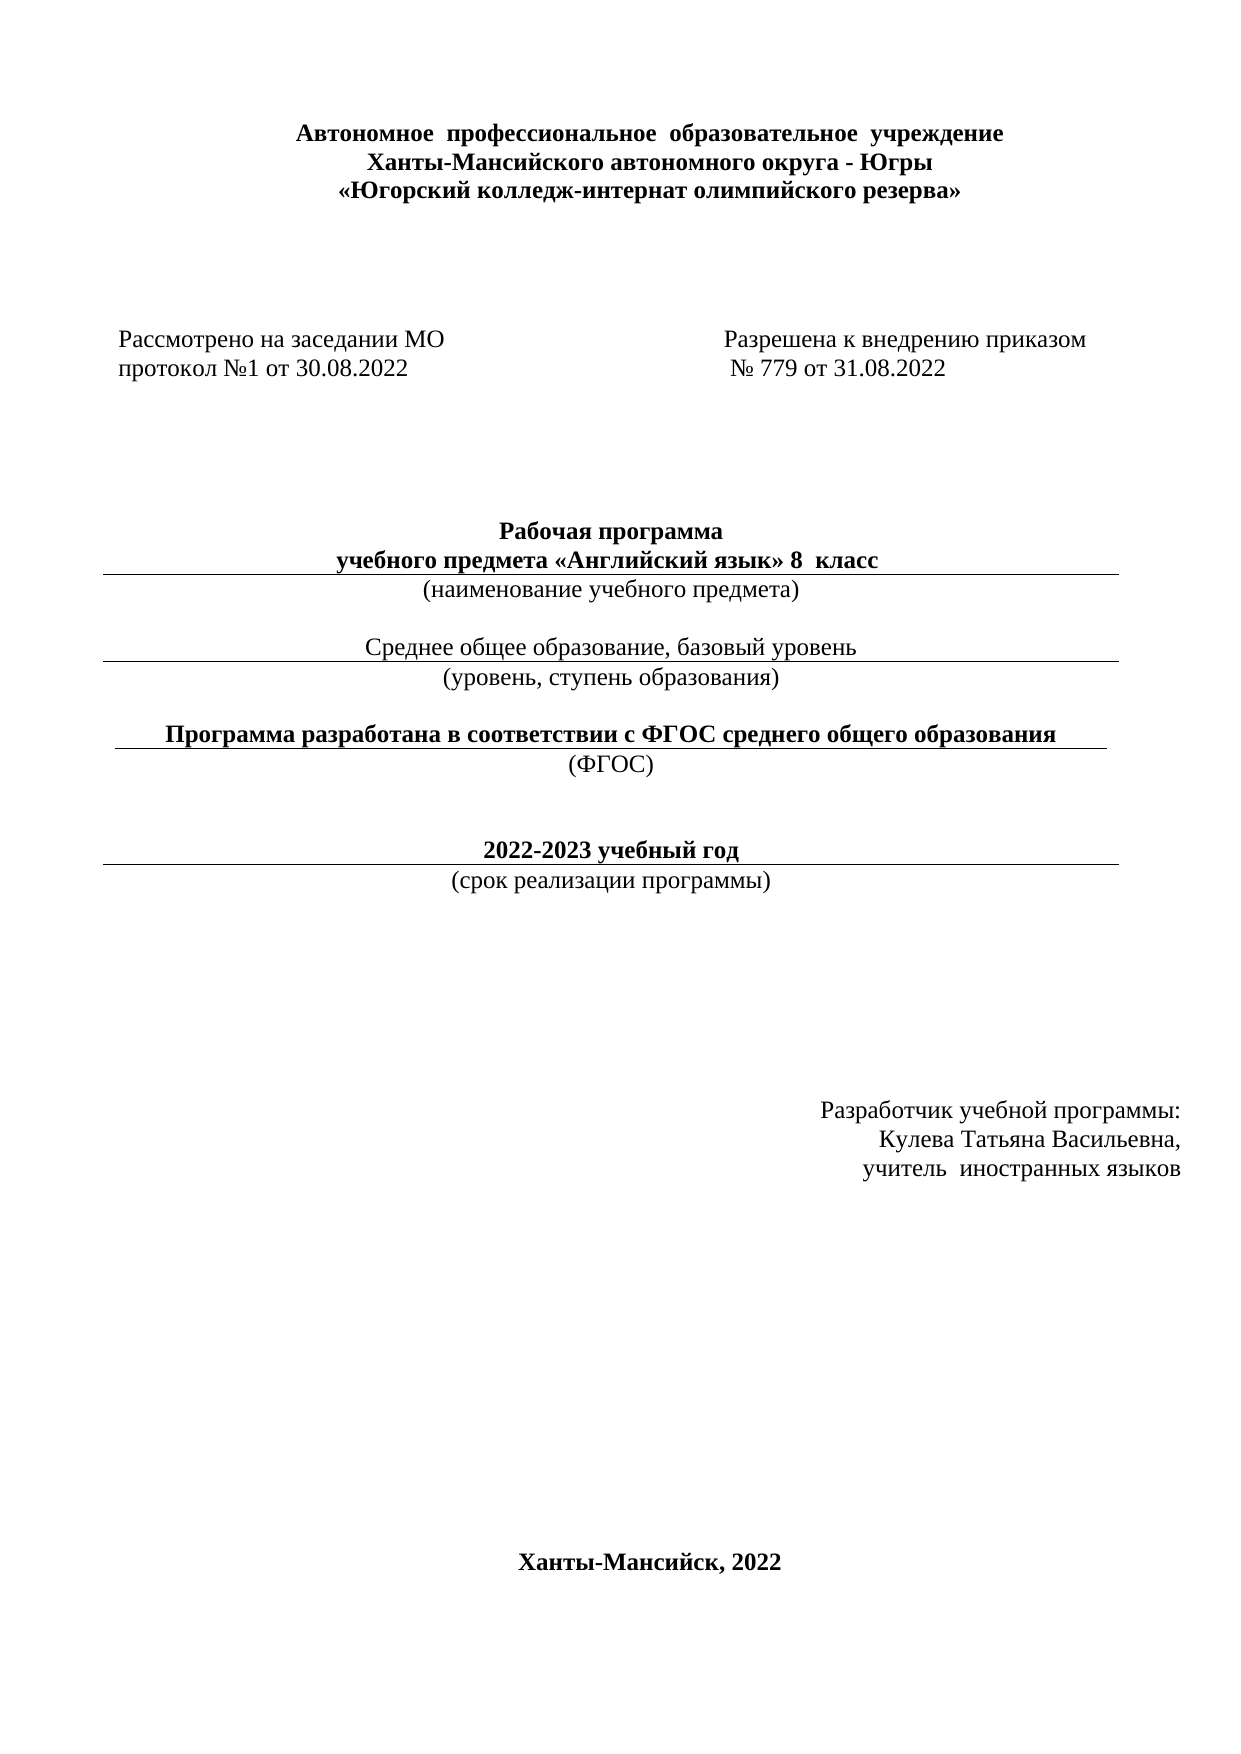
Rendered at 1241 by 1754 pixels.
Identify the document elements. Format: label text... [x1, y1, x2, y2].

table_header Рабочая программа учебного предмета «Английский язык» 8 класс [103, 516, 1118, 573]
text учитель иностранных языков [561, 1153, 1181, 1181]
text Кулева Татьяна Васильевна, [561, 1124, 1181, 1153]
text Ханты-Мансийского автономного округа - Югры [118, 147, 1181, 176]
table_cell (наименование учебного предмета) [103, 575, 1118, 603]
table_cell № 779 от 31.08.2022 [712, 353, 1144, 382]
table_cell протокол №1 от 30.08.2022 [107, 353, 712, 382]
table_cell 2022-2023 учебный год [103, 807, 1118, 864]
text Разработчик учебной программы: [634, 1095, 1181, 1124]
text Ханты-Мансийск, 2022 [118, 1547, 1181, 1576]
text Автономное профессиональное образовательное учреждение [118, 118, 1181, 147]
table_cell Среднее общее образование, базовый уровень [103, 603, 1118, 661]
table_header Рассмотрено на заседании МО [107, 324, 712, 353]
table_header Разрешена к внедрению приказом [712, 324, 1144, 353]
text «Югорский колледж-интернат олимпийского резерва» [118, 176, 1181, 204]
table_cell (срок реализации программы) [103, 865, 1118, 923]
table_cell (уровень, ступень образования) [103, 662, 1118, 807]
